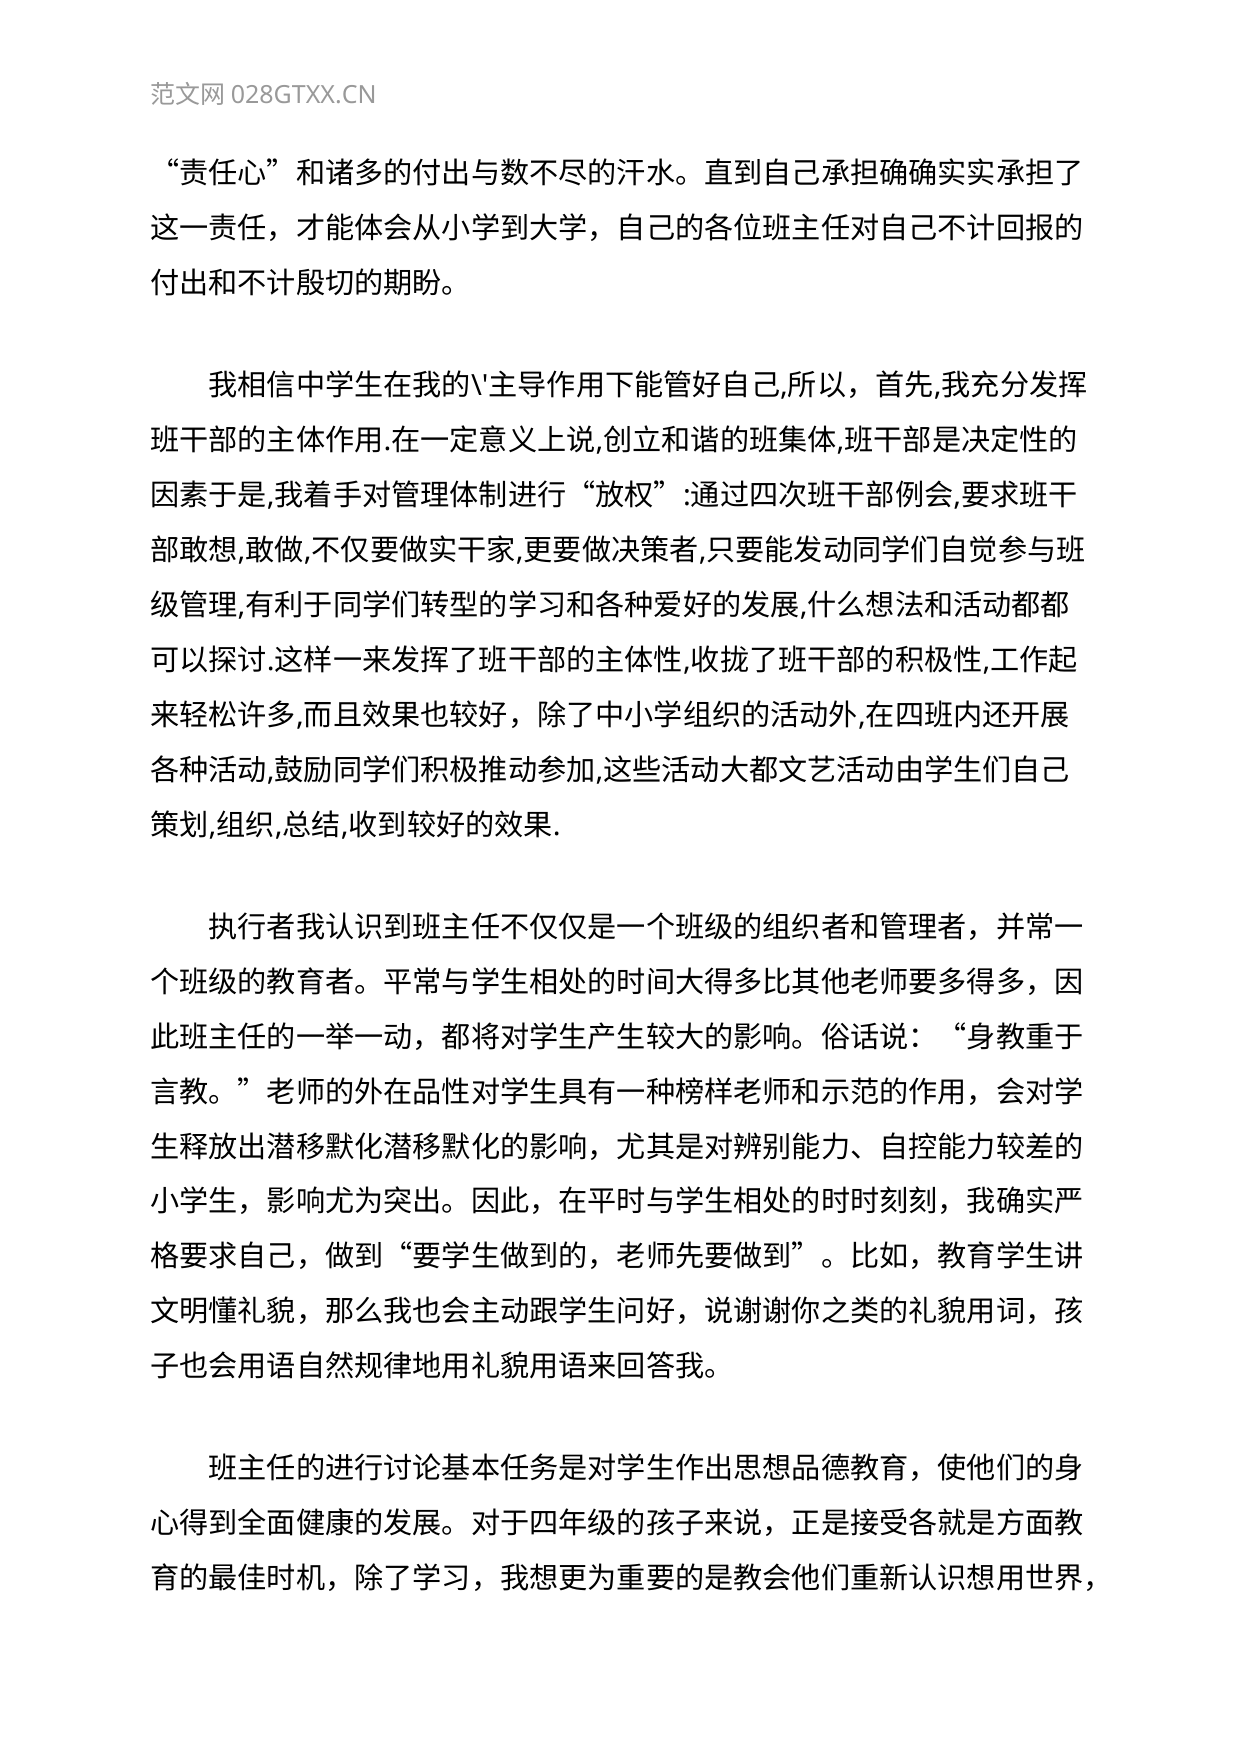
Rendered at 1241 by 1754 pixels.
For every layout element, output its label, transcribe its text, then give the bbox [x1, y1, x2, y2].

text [150, 1444, 1090, 1597]
text 我相信中学生在我的\'主导作用下能管好自己,所以，首先,我充分发挥班干部的主体作用.在一定意义上说,创立和谐的班集体,班干部是决定性的因素于是,我着手对管理体制进行“放权”:通过四次班干部例会,要求班干部敢想,敢做,不仅要做实干家,更要做决策者,只要能发动同学们自觉参与班级管理,有利于同学们转型的学习和各种爱好的发展,什么想法和活动都都可以探讨.这样一来发挥了班干部的主体性,收拢了班干部的积极性,工作起来轻松许多,而且效果也较好，除了中小学组织的活动外,在四班内还开展各种活动,鼓励同学们积极推动参加,这些活动大都文艺活动由学生们自己策划,组织,总结,收到较好的效果. [150, 362, 1090, 844]
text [150, 150, 1090, 302]
text 执行者我认识到班主任不仅仅是一个班级的组织者和管理者，并常一个班级的教育者。平常与学生相处的时间大得多比其他老师要多得多，因此班主任的一举一动，都将对学生产生较大的影响。俗话说：“身教重于言教。”老师的外在品性对学生具有一种榜样老师和示范的作用，会对学生释放出潜移默化潜移默化的影响，尤其是对辨别能力、自控能力较差的小学生，影响尤为突出。因此，在平时与学生相处的时时刻刻，我确实严格要求自己，做到“要学生做到的，老师先要做到”。比如，教育学生讲文明懂礼貌，那么我也会主动跟学生问好，说谢谢你之类的礼貌用词，孩子也会用语自然规律地用礼貌用语来回答我。 [150, 903, 1090, 1385]
